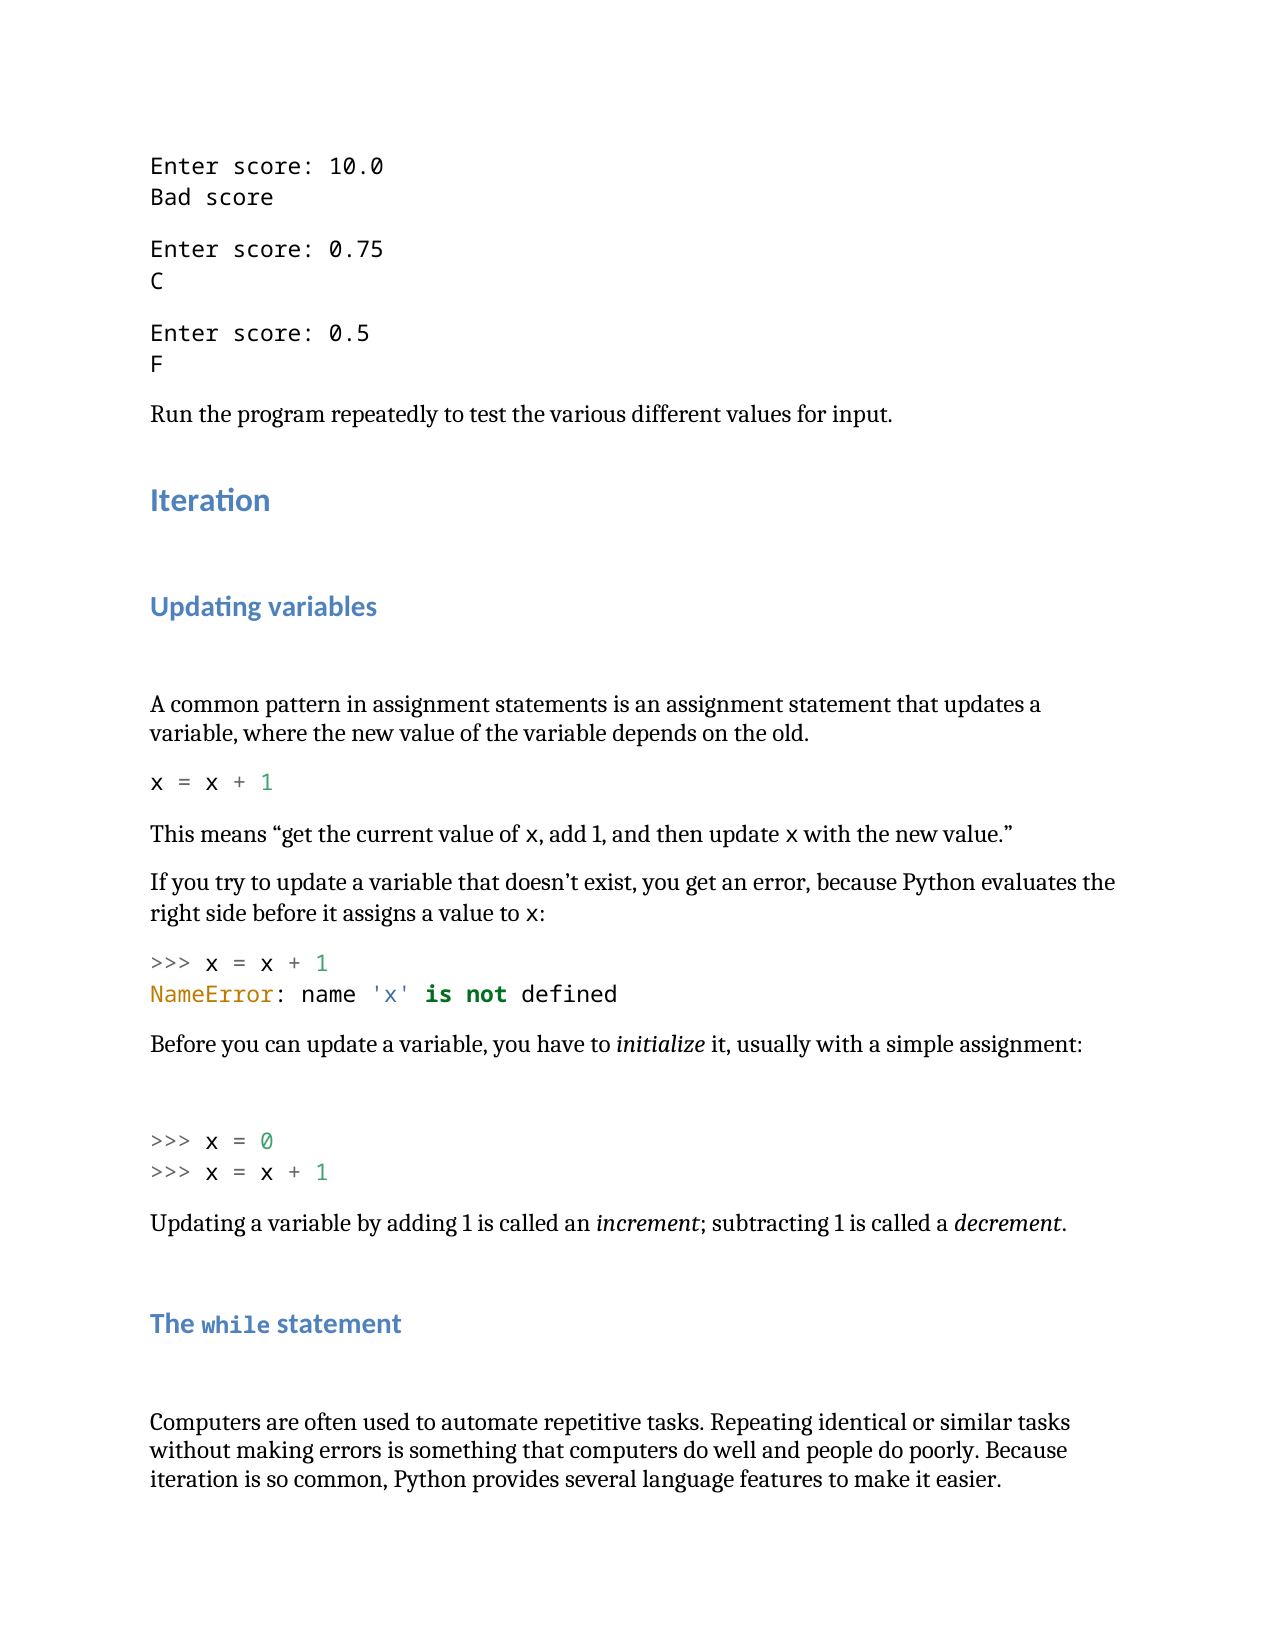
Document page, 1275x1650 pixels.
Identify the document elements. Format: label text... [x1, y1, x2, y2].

text Computers are often used to automate repetitive tasks. Repeating identical or similar tasks without making errors is something that computers do well and people do poorly. Because iteration is so common, Python provides several language features to make it easier. [150, 1407, 1125, 1494]
text >>> x = x + 1 NameError: name 'x' is not defined [150, 947, 1125, 1009]
text Enter score: 0.75 C [150, 233, 1125, 296]
text Enter score: 0.5 F [150, 317, 1125, 379]
text x = x + 1 [150, 766, 1125, 797]
text Run the program repeatedly to test the various different values for input. [150, 400, 1125, 429]
text Updating a variable by adding 1 is called an increment; subtracting 1 is called a decrement. [150, 1208, 1125, 1237]
text A common pattern in assignment statements is an assignment statement that updates a variable, where the new value of the variable depends on the old. [150, 690, 1125, 747]
subtitle Updating variables [150, 588, 1125, 623]
text >>> x = 0 >>> x = x + 1 [150, 1125, 1125, 1188]
text Before you can update a variable, you have to initialize it, usually with a simple assignment: [150, 1030, 1125, 1059]
subtitle The while statement [150, 1306, 1125, 1341]
text This means “get the current value of x, add 1, and then update x with the new value.” [150, 818, 1125, 849]
text Enter score: 10.0 Bad score [150, 150, 1125, 212]
text If you try to update a variable that doesn’t exist, you get an error, because Python evaluates the right side before it assigns a value to x: [150, 868, 1125, 928]
subtitle Iteration [150, 479, 1125, 519]
